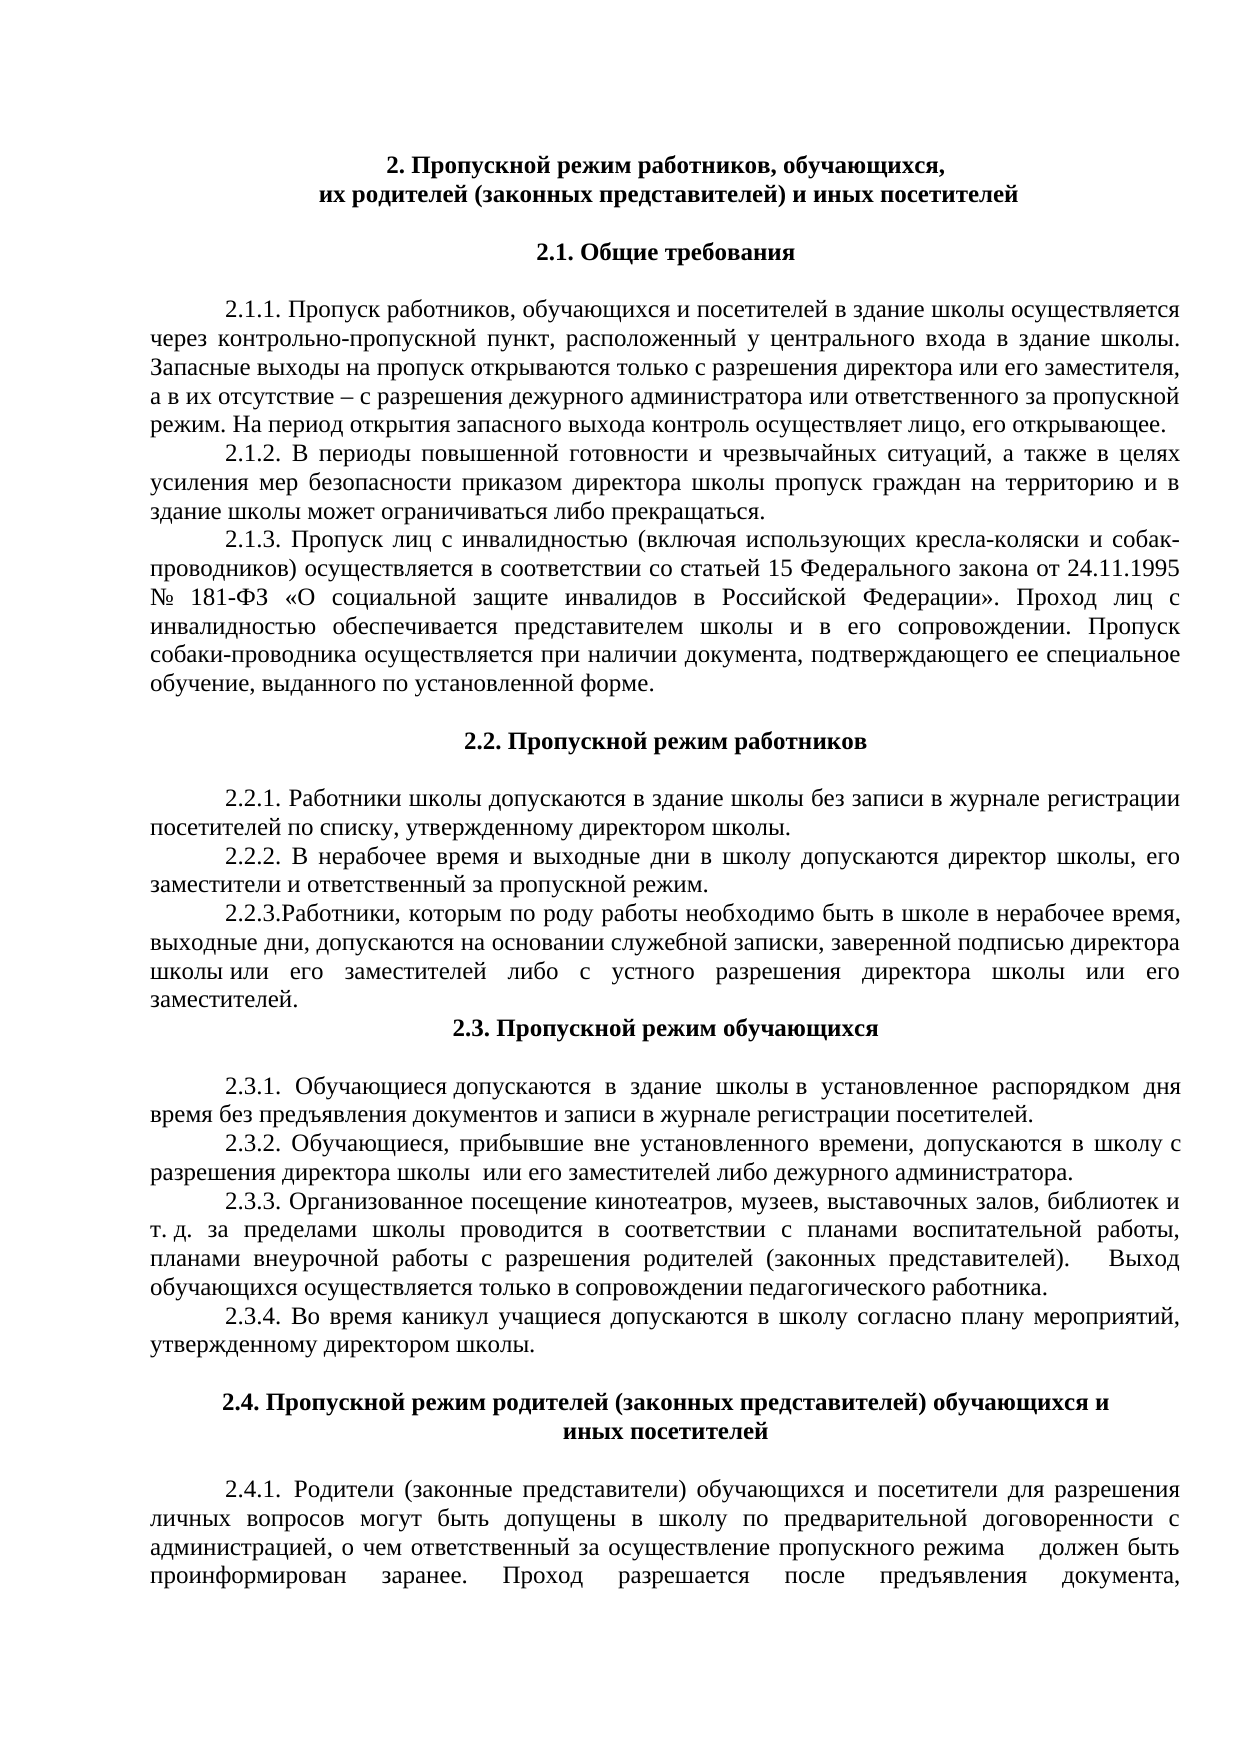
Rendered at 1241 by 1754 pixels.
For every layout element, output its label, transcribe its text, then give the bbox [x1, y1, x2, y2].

text 2.2.2. В нерабочее время и выходные дни в школу допускаются директор школы, его заместители и ответственный за пропускной режим. [150, 841, 1181, 898]
text 2.4. Пропускной режим родителей (законных представителей) обучающихся и иных посетителей [150, 1387, 1181, 1445]
text 2.2.3.Работники, которым по роду работы необходимо быть в школе в нерабочее время, выходные дни, допускаются на основании служебной записки, заверенной подписью директора школы или его заместителей либо с устного разрешения директора школы или его заместителей. [150, 898, 1181, 1013]
text 2. Пропускной режим работников, обучающихся, их родителей (законных представителей) и иных посетителей [150, 150, 1181, 207]
text 2.3. Пропускной режим обучающихся [150, 1013, 1181, 1042]
text 2.3.4. Во время каникул учащиеся допускаются в школу согласно плану мероприятий, утвержденному директором школы. [150, 1301, 1181, 1358]
text 2.1.3. Пропуск лиц с инвалидностью (включая использующих кресла-коляски и собак-проводников) осуществляется в соответствии со статьей 15 Федерального закона от 24.11.1995 № 181-ФЗ «О социальной защите инвалидов в Российской Федерации». Проход лиц с инвалидностью обеспечивается представителем школы и в его сопровождении. Пропуск собаки-проводника осуществляется при наличии документа, подтверждающего ее специальное обучение, выданного по установленной форме. [150, 524, 1181, 697]
text 2.2.1. Работники школы допускаются в здание школы без записи в журнале регистрации посетителей по списку, утвержденному директором школы. [150, 783, 1181, 841]
text 2.3.3. Организованное посещение кинотеатров, музеев, выставочных залов, библиотек и т. д. за пределами школы проводится в соответствии с планами воспитательной работы, планами внеурочной работы с разрешения родителей (законных представителей). Выход обучающихся осуществляется только в сопровождении педагогического работника. [150, 1186, 1181, 1301]
text 2.1.1. Пропуск работников, обучающихся и посетителей в здание школы осуществляется через контрольно-пропускной пункт, расположенный у центрального входа в здание школы. Запасные выходы на пропуск открываются только с разрешения директора или его заместителя, а в их отсутствие – с разрешения дежурного администратора или ответственного за пропускной режим. На период открытия запасного выхода контроль осуществляет лицо, его открывающее. [150, 294, 1181, 438]
text 2.3.1. Обучающиеся допускаются в здание школы в установленное распорядком дня время без предъявления документов и записи в журнале регистрации посетителей. [150, 1071, 1181, 1128]
text 2.2. Пропускной режим работников [150, 726, 1181, 754]
text 2.1.2. В периоды повышенной готовности и чрезвычайных ситуаций, а также в целях усиления мер безопасности приказом директора школы пропуск граждан на территорию и в здание школы может ограничиваться либо прекращаться. [150, 438, 1181, 524]
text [150, 1474, 1181, 1589]
text 2.1. Общие требования [150, 237, 1181, 265]
text 2.3.2. Обучающиеся, прибывшие вне установленного времени, допускаются в школу с разрешения директора школы или его заместителей либо дежурного администратора. [150, 1128, 1181, 1186]
